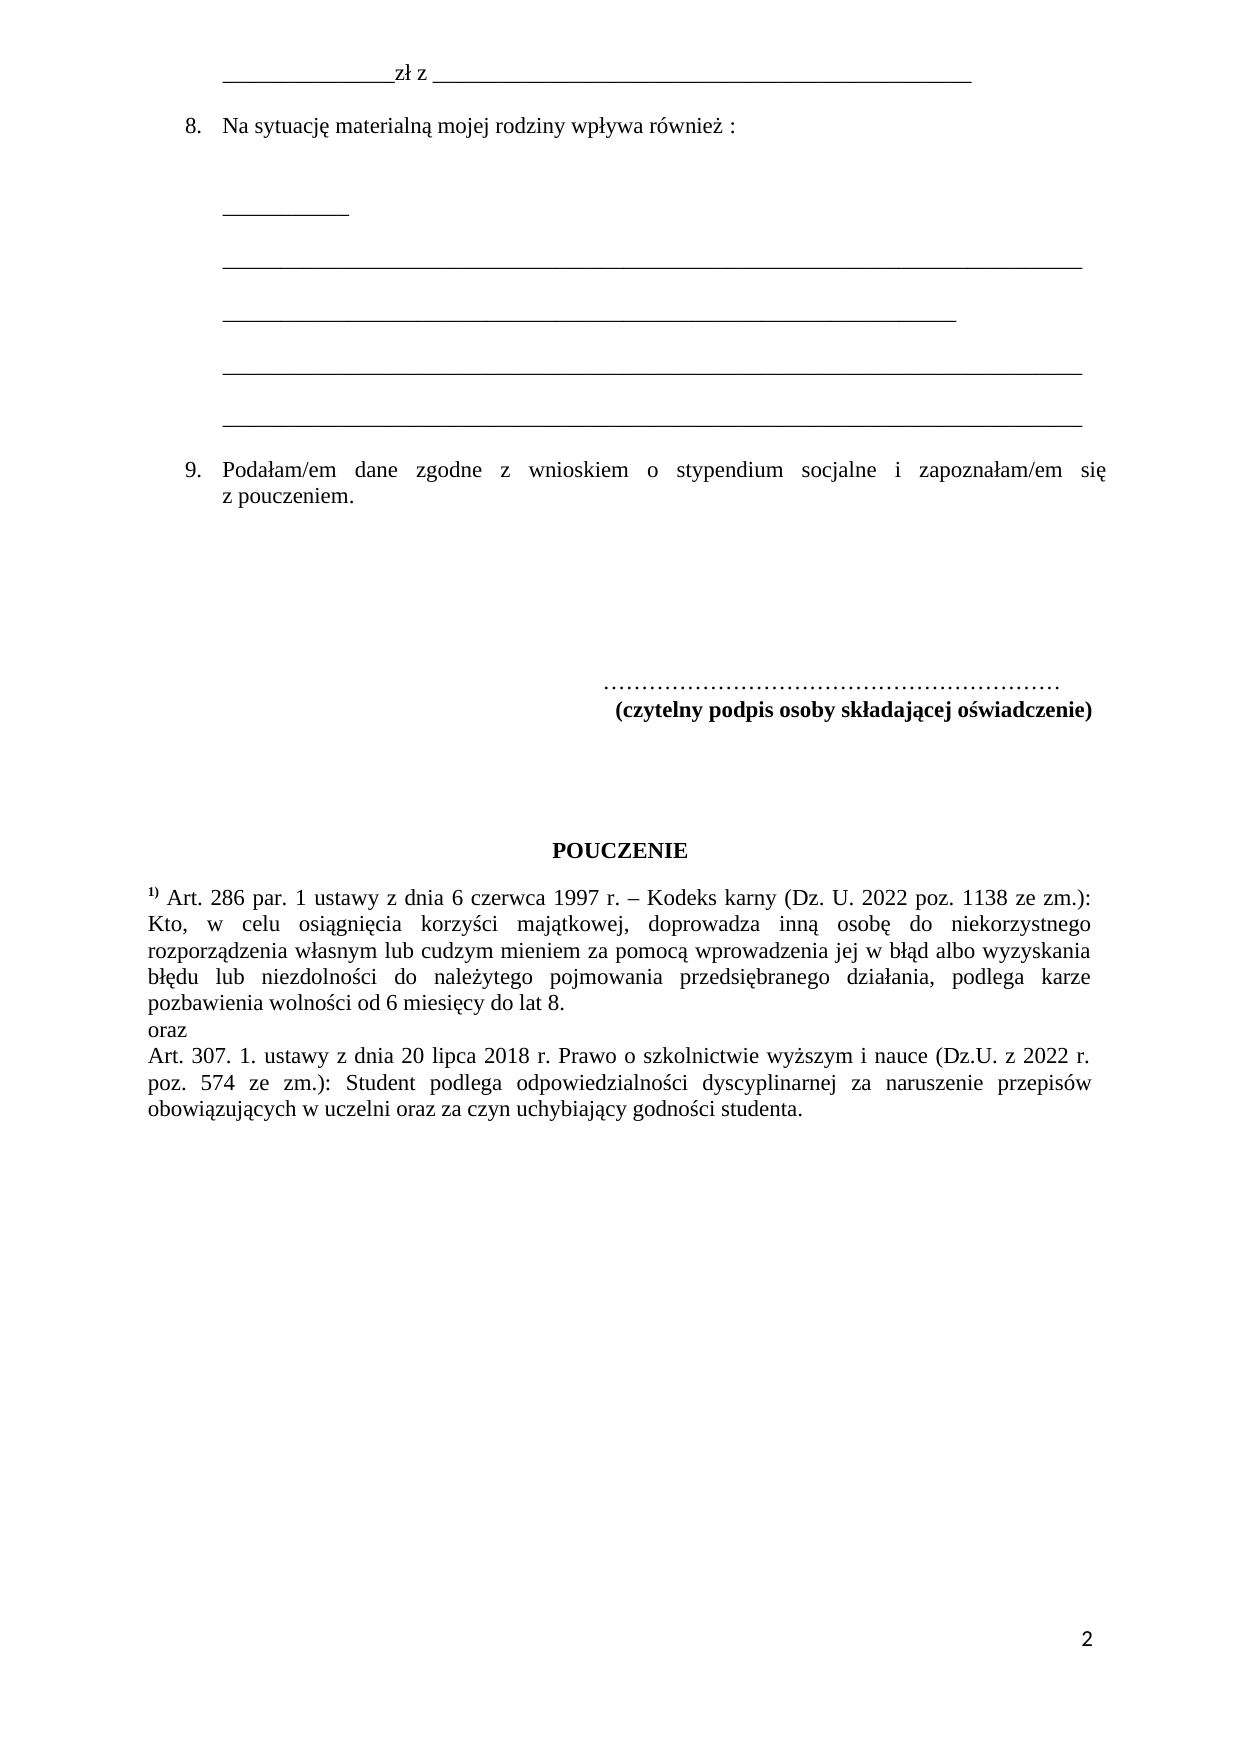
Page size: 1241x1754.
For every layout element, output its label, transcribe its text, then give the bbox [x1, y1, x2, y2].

list Podałam/em dane zgodne z wnioskiem o stypendium socjalne i zapoznałam/em się z pouczeniem. [185, 456, 1107, 509]
text oraz [148, 1016, 1093, 1042]
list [223, 59, 1093, 86]
text 1) Art. 286 par. 1 ustawy z dnia 6 czerwca 1997 r. – Kodeks karny (Dz. U. 2022 poz. 1138 ze zm.): Kto, w celu osiągnięcia korzyści majątkowej, doprowadza inną osobę do niekorzystnego rozporządzenia własnym lub cudzym mieniem za pomocą wprowadzenia jej w błąd albo wyzyskania błędu lub niezdolności do należytego pojmowania przedsiębranego działania, podlega karze pozbawienia wolności od 6 miesięcy do lat 8. [148, 884, 1093, 1016]
list (czytelny podpis osoby składającej oświadczenie) [223, 696, 1093, 723]
list ___________________________________________________________________________ [223, 351, 1093, 377]
list ___________________________________________________________________________ [223, 403, 1093, 430]
text Art. 307. 1. ustawy z dnia 20 lipca 2018 r. Prawo o szkolnictwie wyższym i nauce (Dz.U. z 2022 r. poz. 574 ze zm.): Student podlega odpowiedzialności dyscyplinarnej za naruszenie przepisów obowiązujących w uczelni oraz za czyn uchybiający godności studenta. [148, 1042, 1093, 1121]
list Na sytuację materialną mojej rodziny wpływa również : [185, 112, 1093, 138]
text POUCZENIE [148, 837, 1093, 863]
text …………………………………………………… [185, 668, 1093, 694]
